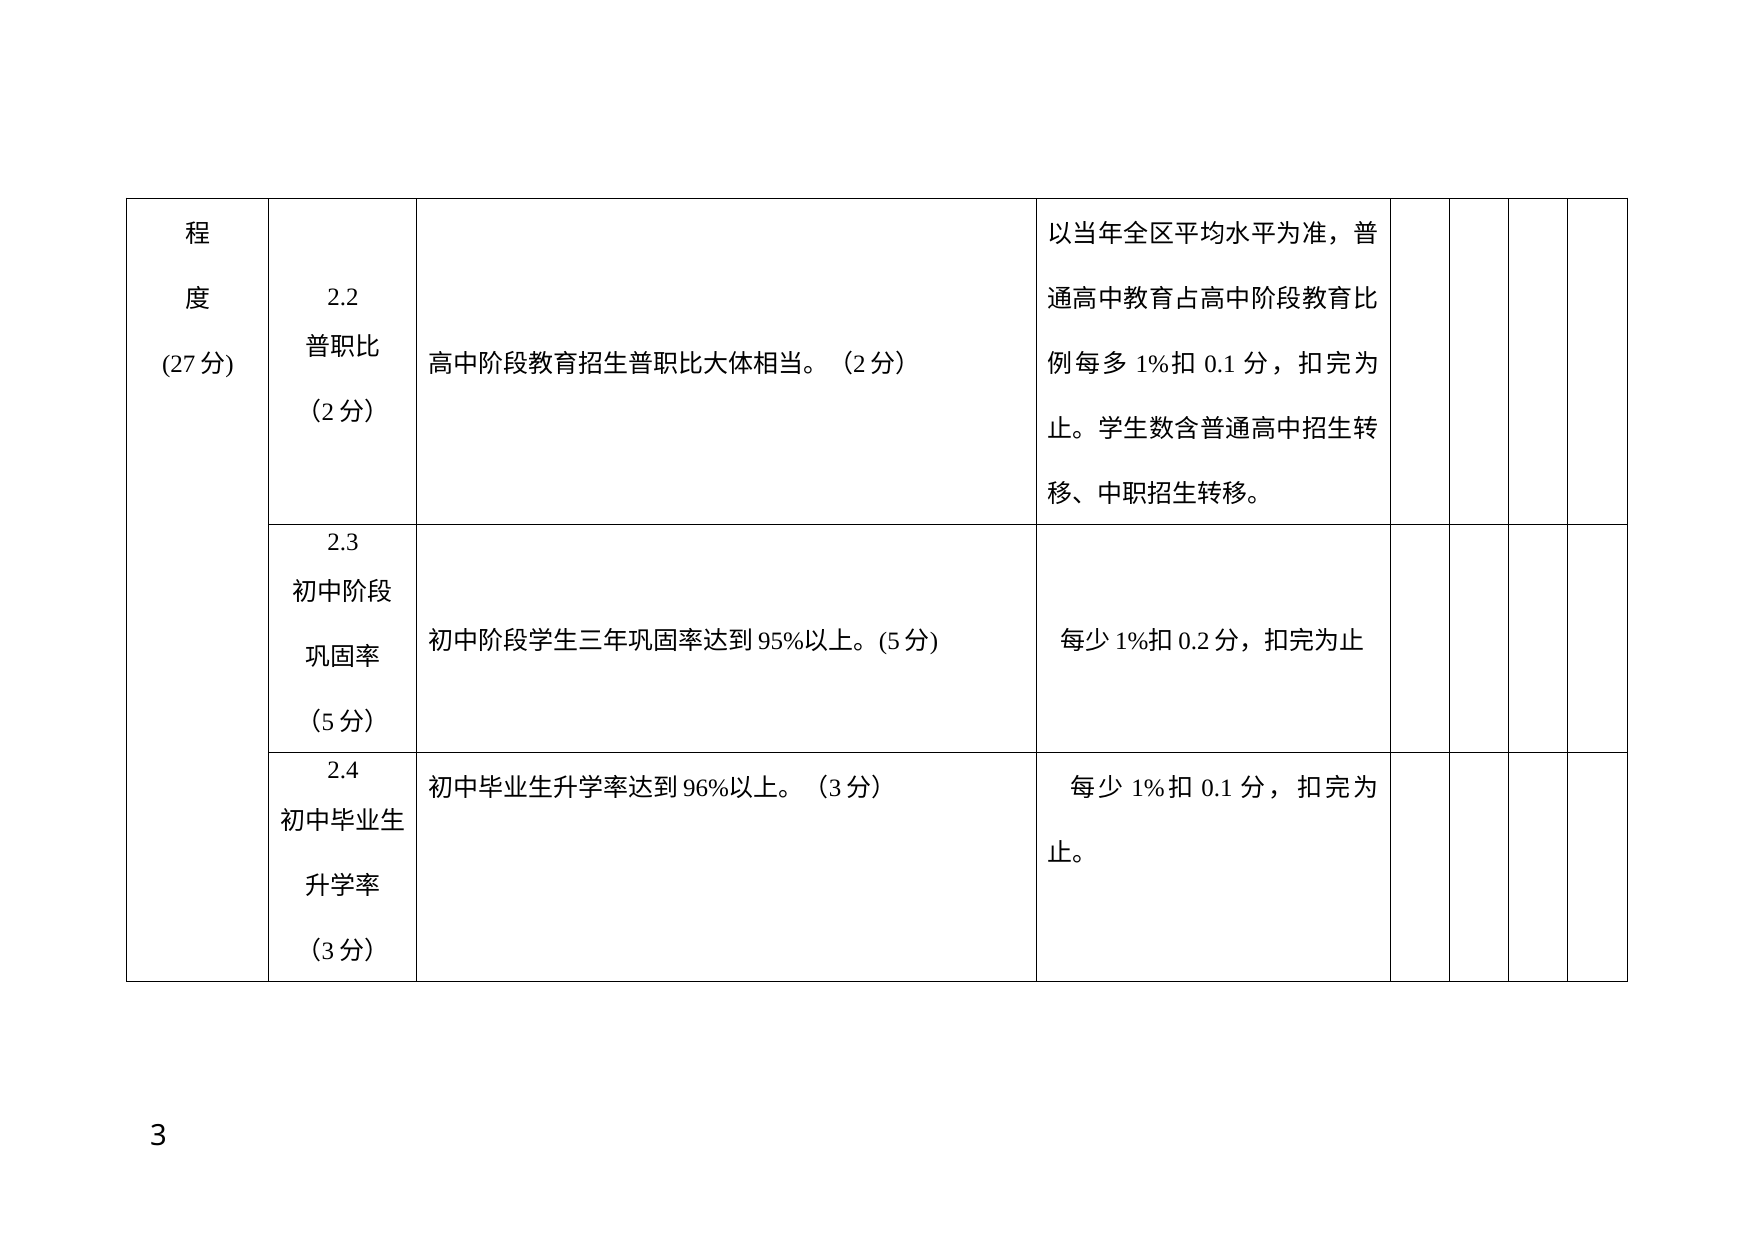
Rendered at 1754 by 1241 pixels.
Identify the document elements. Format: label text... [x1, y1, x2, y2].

table_cell [1509, 753, 1567, 981]
table_cell [1509, 525, 1567, 752]
table_cell [1391, 525, 1449, 752]
table_cell [1391, 199, 1449, 524]
table_cell [1568, 199, 1627, 524]
table_cell 2.4 初中毕业生升学率 （3分） [269, 753, 416, 981]
table_cell [1450, 199, 1508, 524]
table_cell 每少1%扣0.1分，扣完为止。 [1037, 753, 1390, 981]
table_cell 2. 普 及 程 度 (27分) [127, 199, 268, 981]
table_cell 每少1%扣0.2分，扣完为止 [1037, 525, 1390, 752]
table_cell 初中毕业生升学率达到96%以上。（3分） [417, 753, 1036, 981]
table_cell 2.3 初中阶段 巩固率 （5分） [269, 525, 416, 752]
table_cell [1568, 753, 1627, 981]
table_cell 高中阶段教育招生普职比大体相当。（2分） [417, 199, 1036, 524]
table_cell 以当年全区平均水平为准，普通高中教育占高中阶段教育比例每多1%扣0.1分，扣完为止。学生数含普通高中招生转移、中职招生转移。 [1037, 199, 1390, 524]
table_cell [1450, 525, 1508, 752]
table_cell 初中阶段学生三年巩固率达到95%以上。(5分) [417, 525, 1036, 752]
table_cell [1568, 525, 1627, 752]
table_cell [1391, 753, 1449, 981]
table_cell [1450, 753, 1508, 981]
table_cell 2.2 普职比 （2分） [269, 199, 416, 524]
table_cell [1509, 199, 1567, 524]
